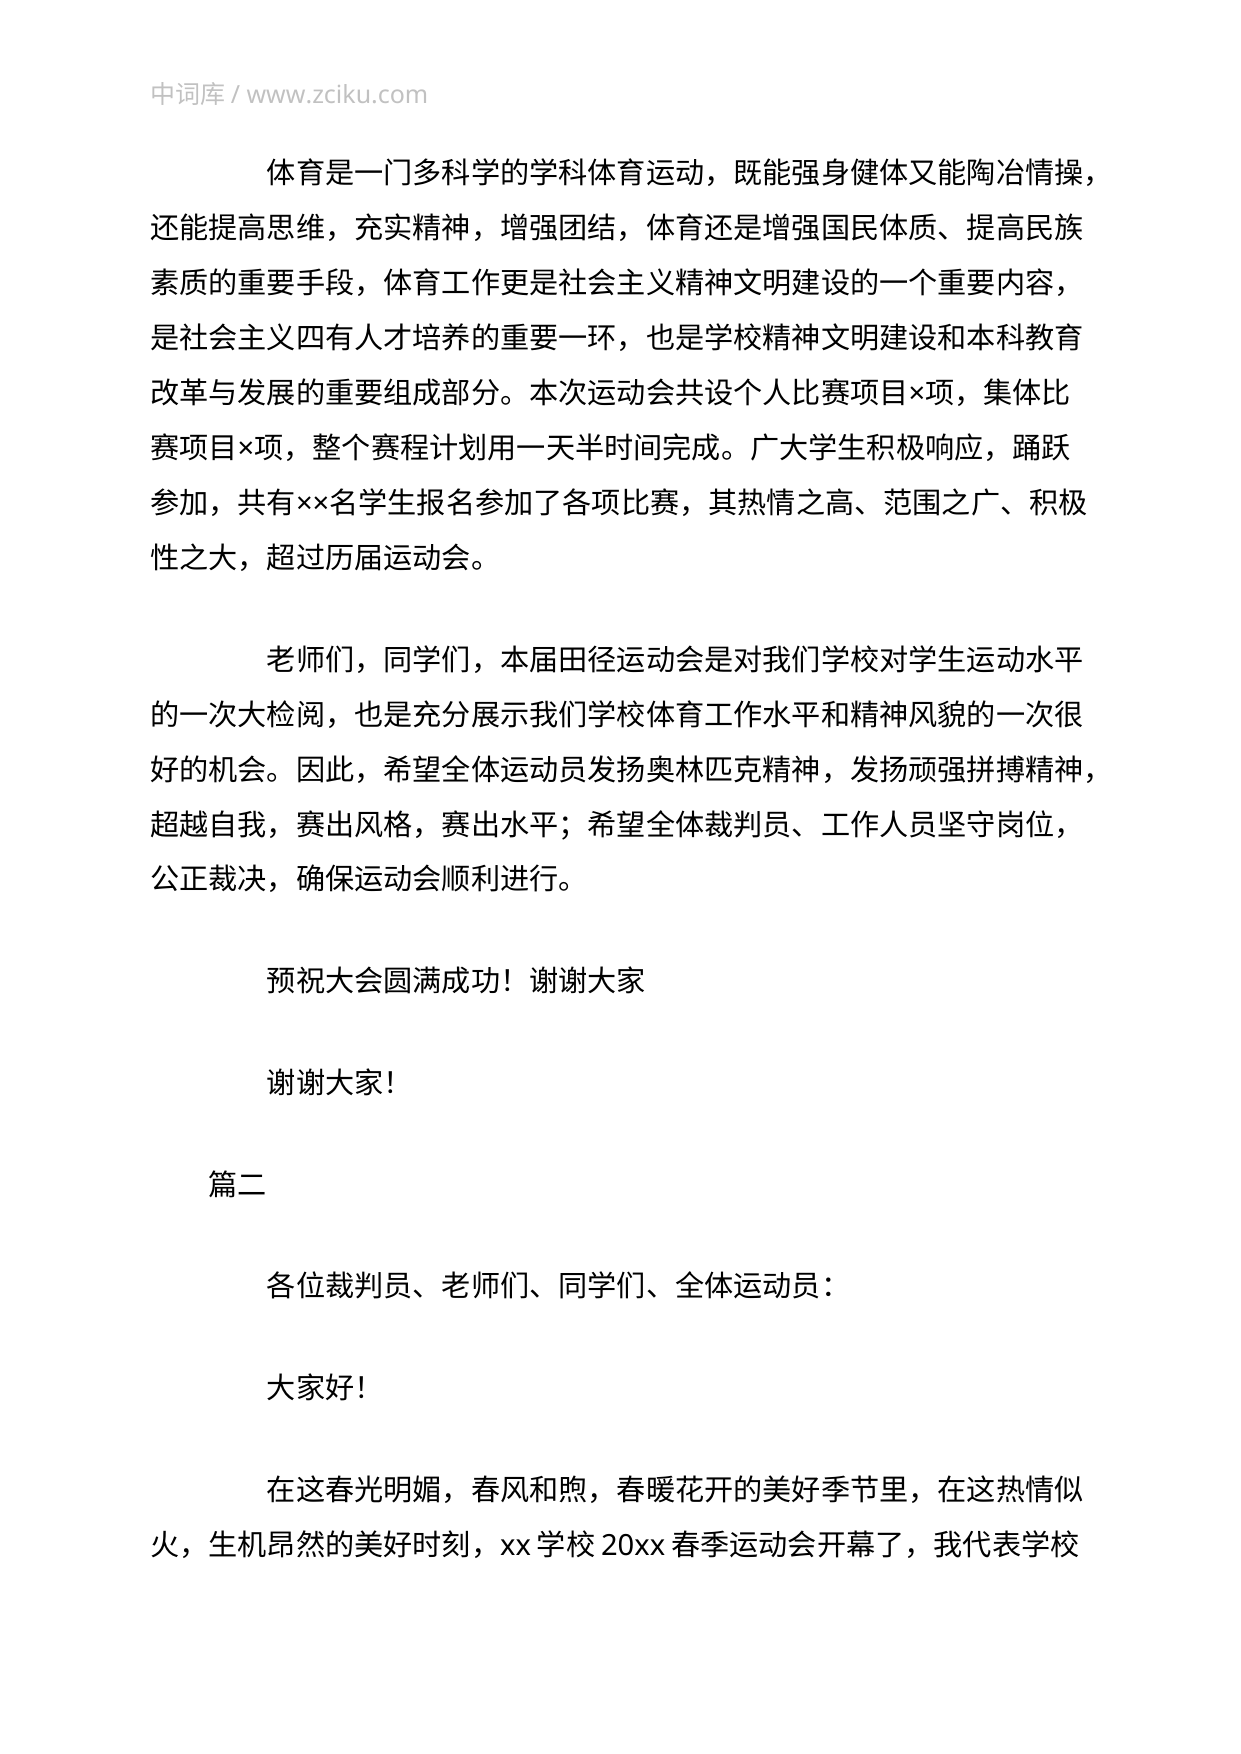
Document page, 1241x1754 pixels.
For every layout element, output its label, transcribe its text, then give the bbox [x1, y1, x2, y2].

text 体育是一门多科学的学科体育运动，既能强身健体又能陶冶情操，还能提高思维，充实精神，增强团结，体育还是增强国民体质、提高民族素质的重要手段，体育工作更是社会主义精神文明建设的一个重要内容，是社会主义四有人才培养的重要一环，也是学校精神文明建设和本科教育改革与发展的重要组成部分。本次运动会共设个人比赛项目×项，集体比赛项目×项，整个赛程计划用一天半时间完成。广大学生积极响应，踊跃参加，共有××名学生报名参加了各项比赛，其热情之高、范围之广、积极性之大，超过历届运动会。 [150, 150, 1090, 577]
text 老师们，同学们，本届田径运动会是对我们学校对学生运动水平的一次大检阅，也是充分展示我们学校体育工作水平和精神风貌的一次很好的机会。因此，希望全体运动员发扬奥林匹克精神，发扬顽强拼搏精神，超越自我，赛出风格，赛出水平；希望全体裁判员、工作人员坚守岗位，公正裁决，确保运动会顺利进行。 [150, 636, 1090, 898]
text 各位裁判员、老师们、同学们、全体运动员： [150, 1263, 1090, 1305]
text 谢谢大家！ [150, 1059, 1090, 1102]
text 预祝大会圆满成功！谢谢大家 [150, 958, 1090, 1000]
text 大家好！ [150, 1365, 1090, 1407]
text 篇二 [150, 1161, 1090, 1203]
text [150, 1467, 1090, 1564]
